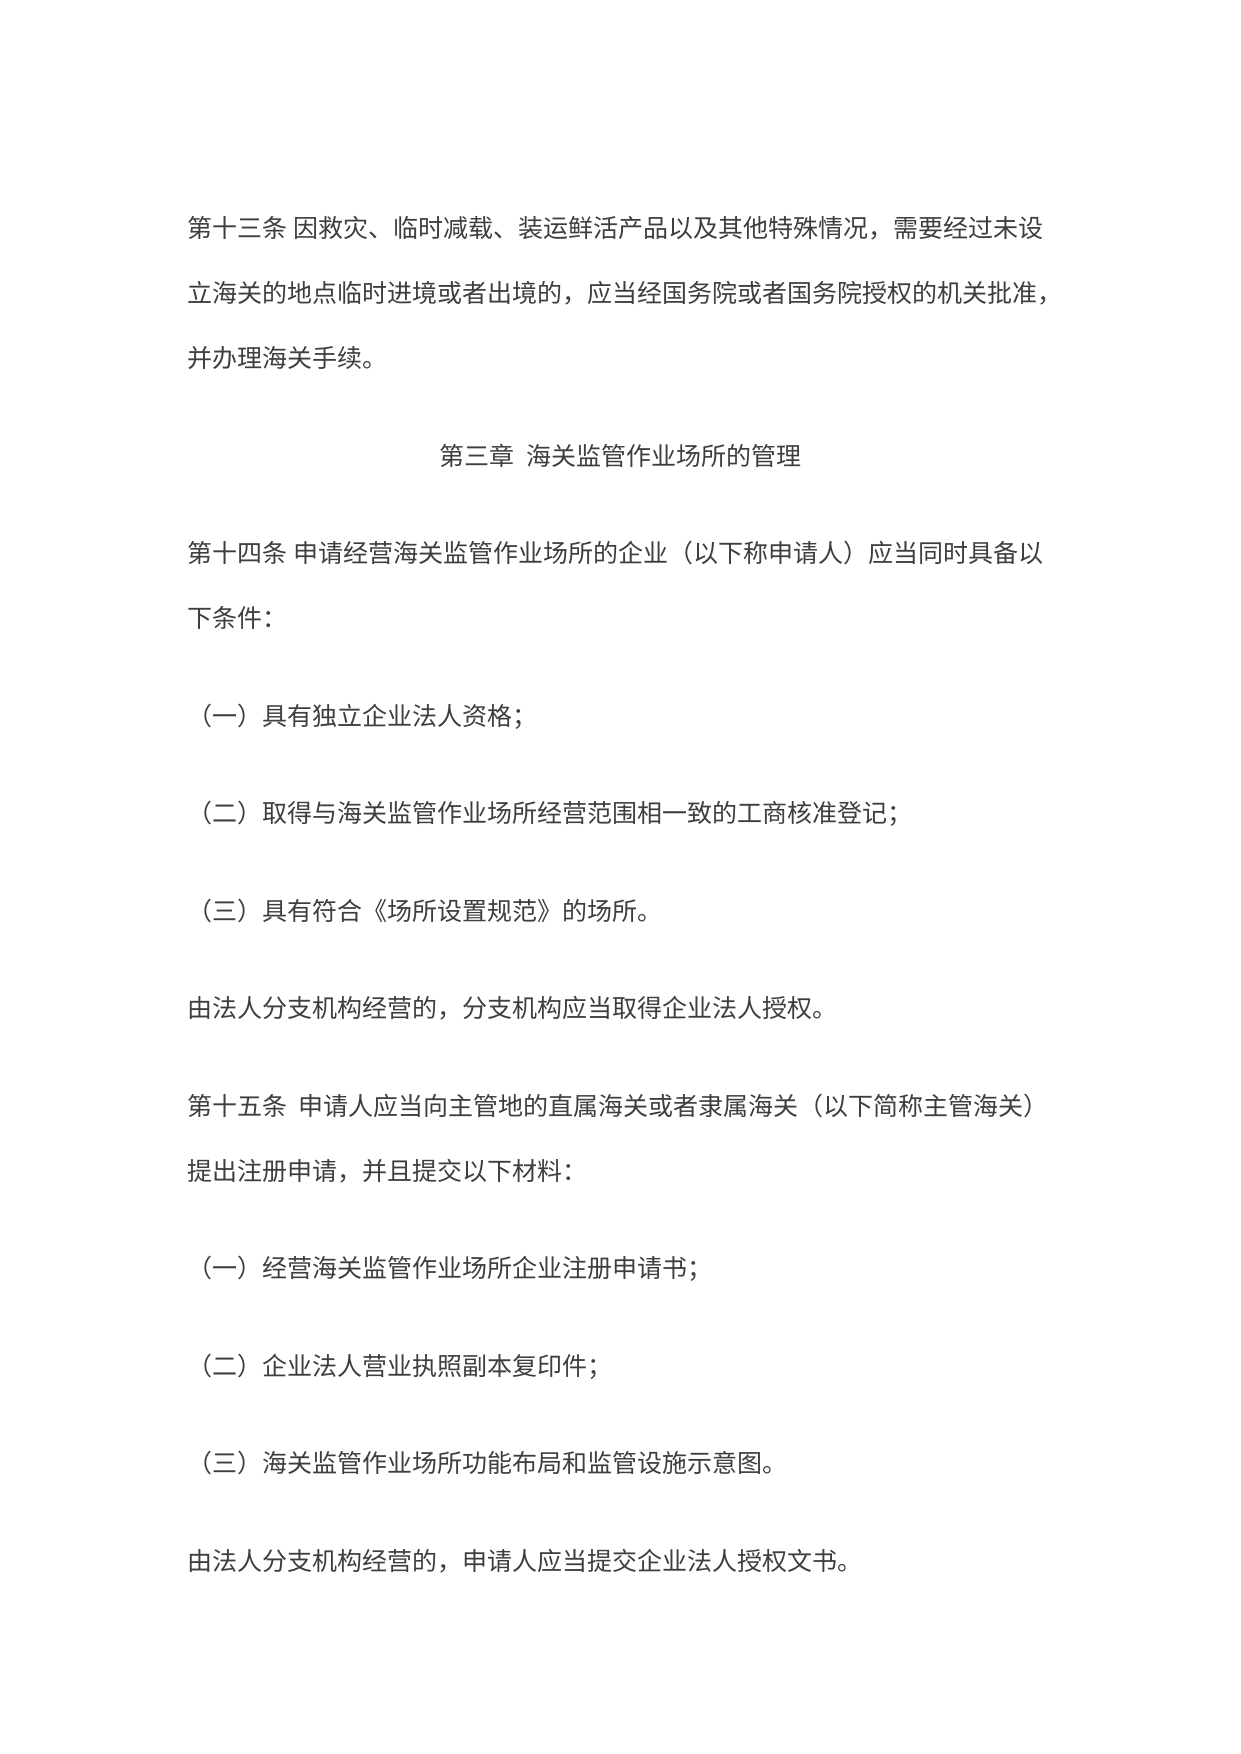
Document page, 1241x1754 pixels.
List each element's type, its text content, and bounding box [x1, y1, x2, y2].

text （三）海关监管作业场所功能布局和监管设施示意图。 [187, 1429, 1053, 1494]
text （三）具有符合《场所设置规范》的场所。 [187, 877, 1053, 942]
text 第三章 海关监管作业场所的管理 [187, 422, 1053, 487]
text （二）取得与海关监管作业场所经营范围相一致的工商核准登记； [187, 779, 1053, 844]
text 第十四条 申请经营海关监管作业场所的企业（以下称申请人）应当同时具备以下条件： [187, 519, 1053, 649]
text （一）具有独立企业法人资格； [187, 682, 1053, 747]
text 由法人分支机构经营的，申请人应当提交企业法人授权文书。 [187, 1527, 1053, 1592]
text 由法人分支机构经营的，分支机构应当取得企业法人授权。 [187, 974, 1053, 1039]
text （二）企业法人营业执照副本复印件； [187, 1332, 1053, 1397]
text （一）经营海关监管作业场所企业注册申请书； [187, 1234, 1053, 1299]
text 第十五条 申请人应当向主管地的直属海关或者隶属海关（以下简称主管海关）提出注册申请，并且提交以下材料： [187, 1072, 1053, 1202]
text 第十三条 因救灾、临时减载、装运鲜活产品以及其他特殊情况，需要经过未设立海关的地点临时进境或者出境的，应当经国务院或者国务院授权的机关批准，并办理海关手续。 [187, 194, 1053, 389]
